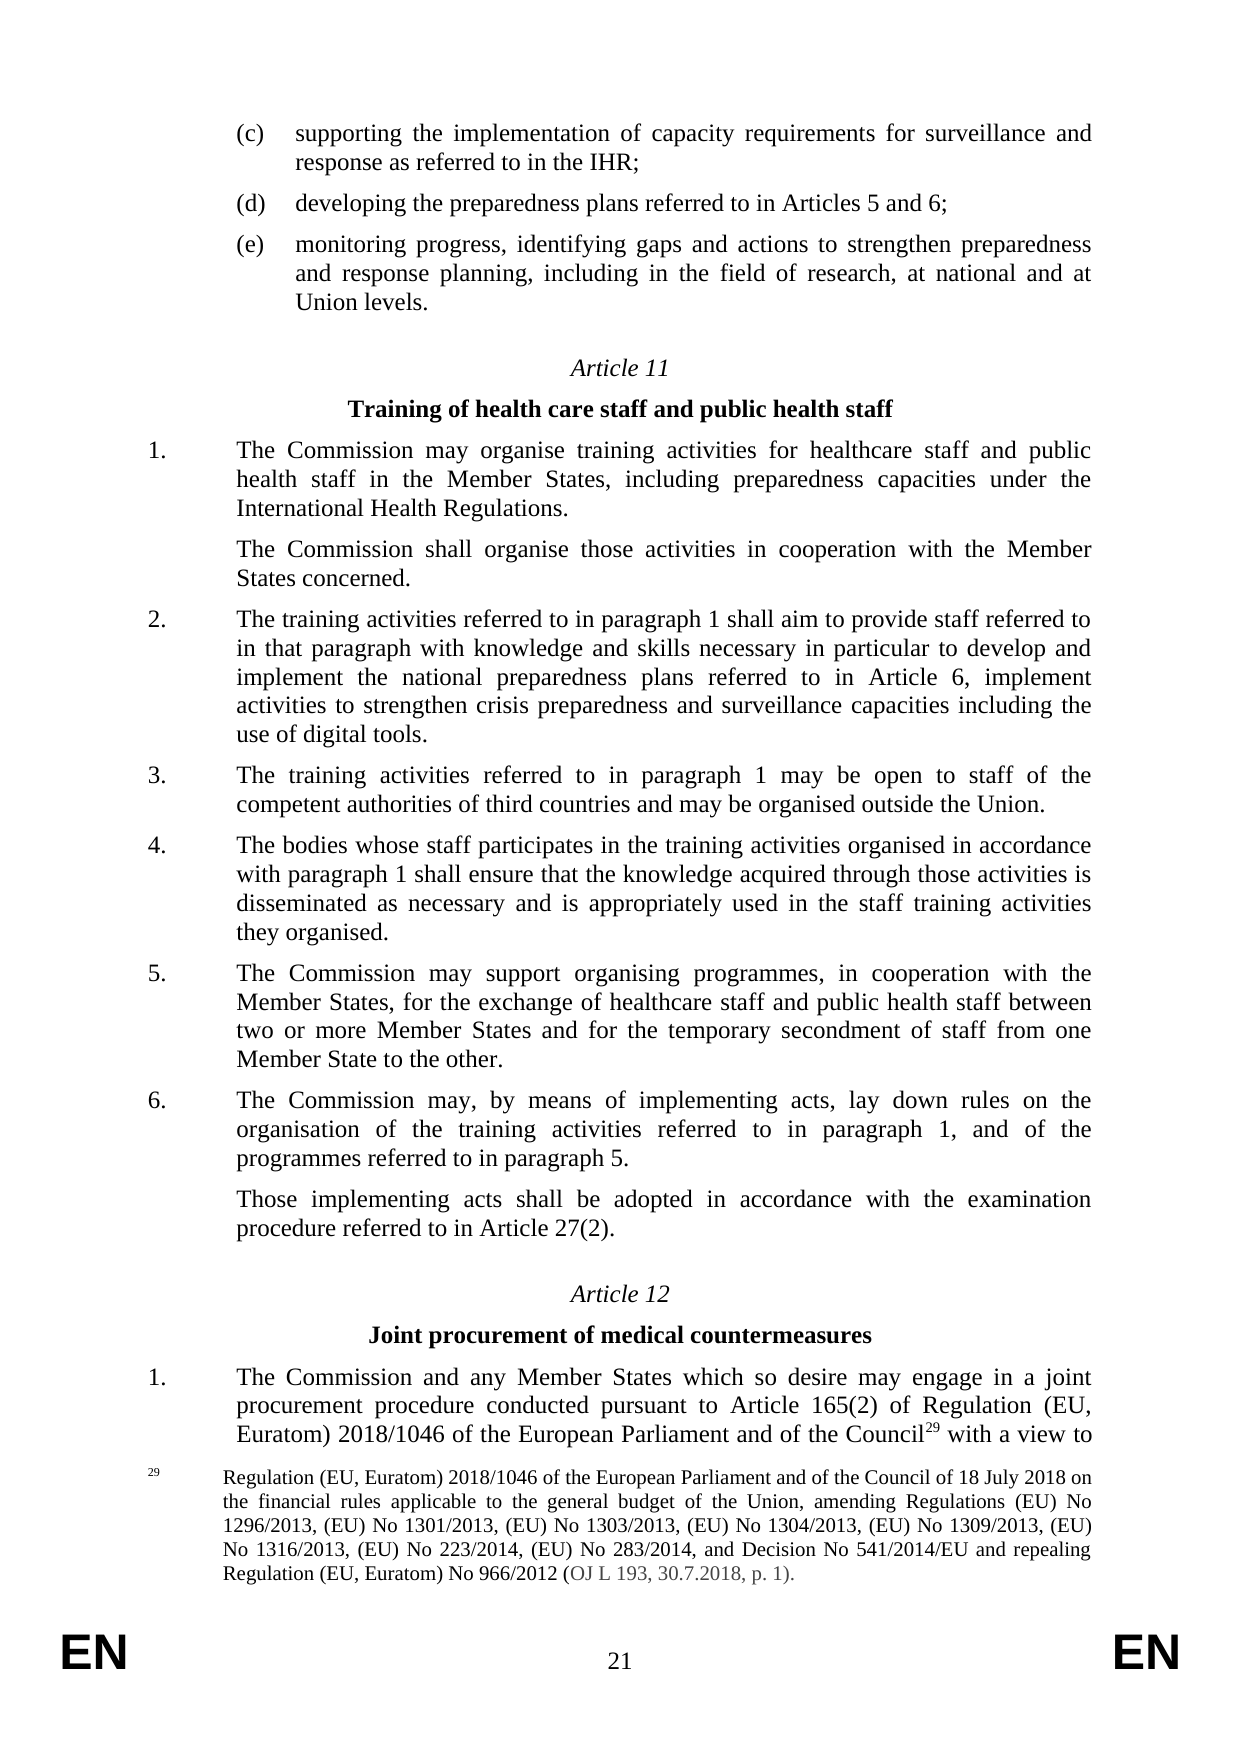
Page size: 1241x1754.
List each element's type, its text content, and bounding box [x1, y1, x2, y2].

text 3. The training activities referred to in paragraph 1 may be open to staff of the competent authorities of third countries and may be organised outside the Union. [148, 761, 1093, 818]
text The Commission shall organise those activities in cooperation with the Member States concerned. [236, 534, 1093, 592]
text (c) supporting the implementation of capacity requirements for surveillance and response as referred to in the IHR; [236, 118, 1093, 176]
text Training of health care staff and public health staff [148, 394, 1093, 423]
text 1. The Commission may organise training activities for healthcare staff and public health staff in the Member States, including preparedness capacities under the International Health Regulations. [148, 436, 1093, 522]
text 2. The training activities referred to in paragraph 1 shall aim to provide staff referred to in that paragraph with knowledge and skills necessary in particular to develop and implement the national preparedness plans referred to in Article 6, implement activities to strengthen crisis preparedness and surveillance capacities including the use of digital tools. [148, 604, 1093, 748]
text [148, 1362, 1093, 1448]
text Article 11 [148, 353, 1093, 382]
text Article 12 [148, 1279, 1093, 1308]
text Those implementing acts shall be adopted in accordance with the examination procedure referred to in Article 27(2). [236, 1184, 1093, 1242]
text (d) developing the preparedness plans referred to in Articles 5 and 6; [236, 188, 1093, 217]
text 4. The bodies whose staff participates in the training activities organised in accordance with paragraph 1 shall ensure that the knowledge acquired through those activities is disseminated as necessary and is appropriately used in the staff training activities they organised. [148, 831, 1093, 946]
text 5. The Commission may support organising programmes, in cooperation with the Member States, for the exchange of healthcare staff and public health staff between two or more Member States and for the temporary secondment of staff from one Member State to the other. [148, 958, 1093, 1073]
text 6. The Commission may, by means of implementing acts, lay down rules on the organisation of the training activities referred to in paragraph 1, and of the programmes referred to in paragraph 5. [148, 1086, 1093, 1172]
text (e) monitoring progress, identifying gaps and actions to strengthen preparedness and response planning, including in the field of research, at national and at Union levels. [236, 229, 1093, 316]
text Joint procurement of medical countermeasures [148, 1321, 1093, 1349]
